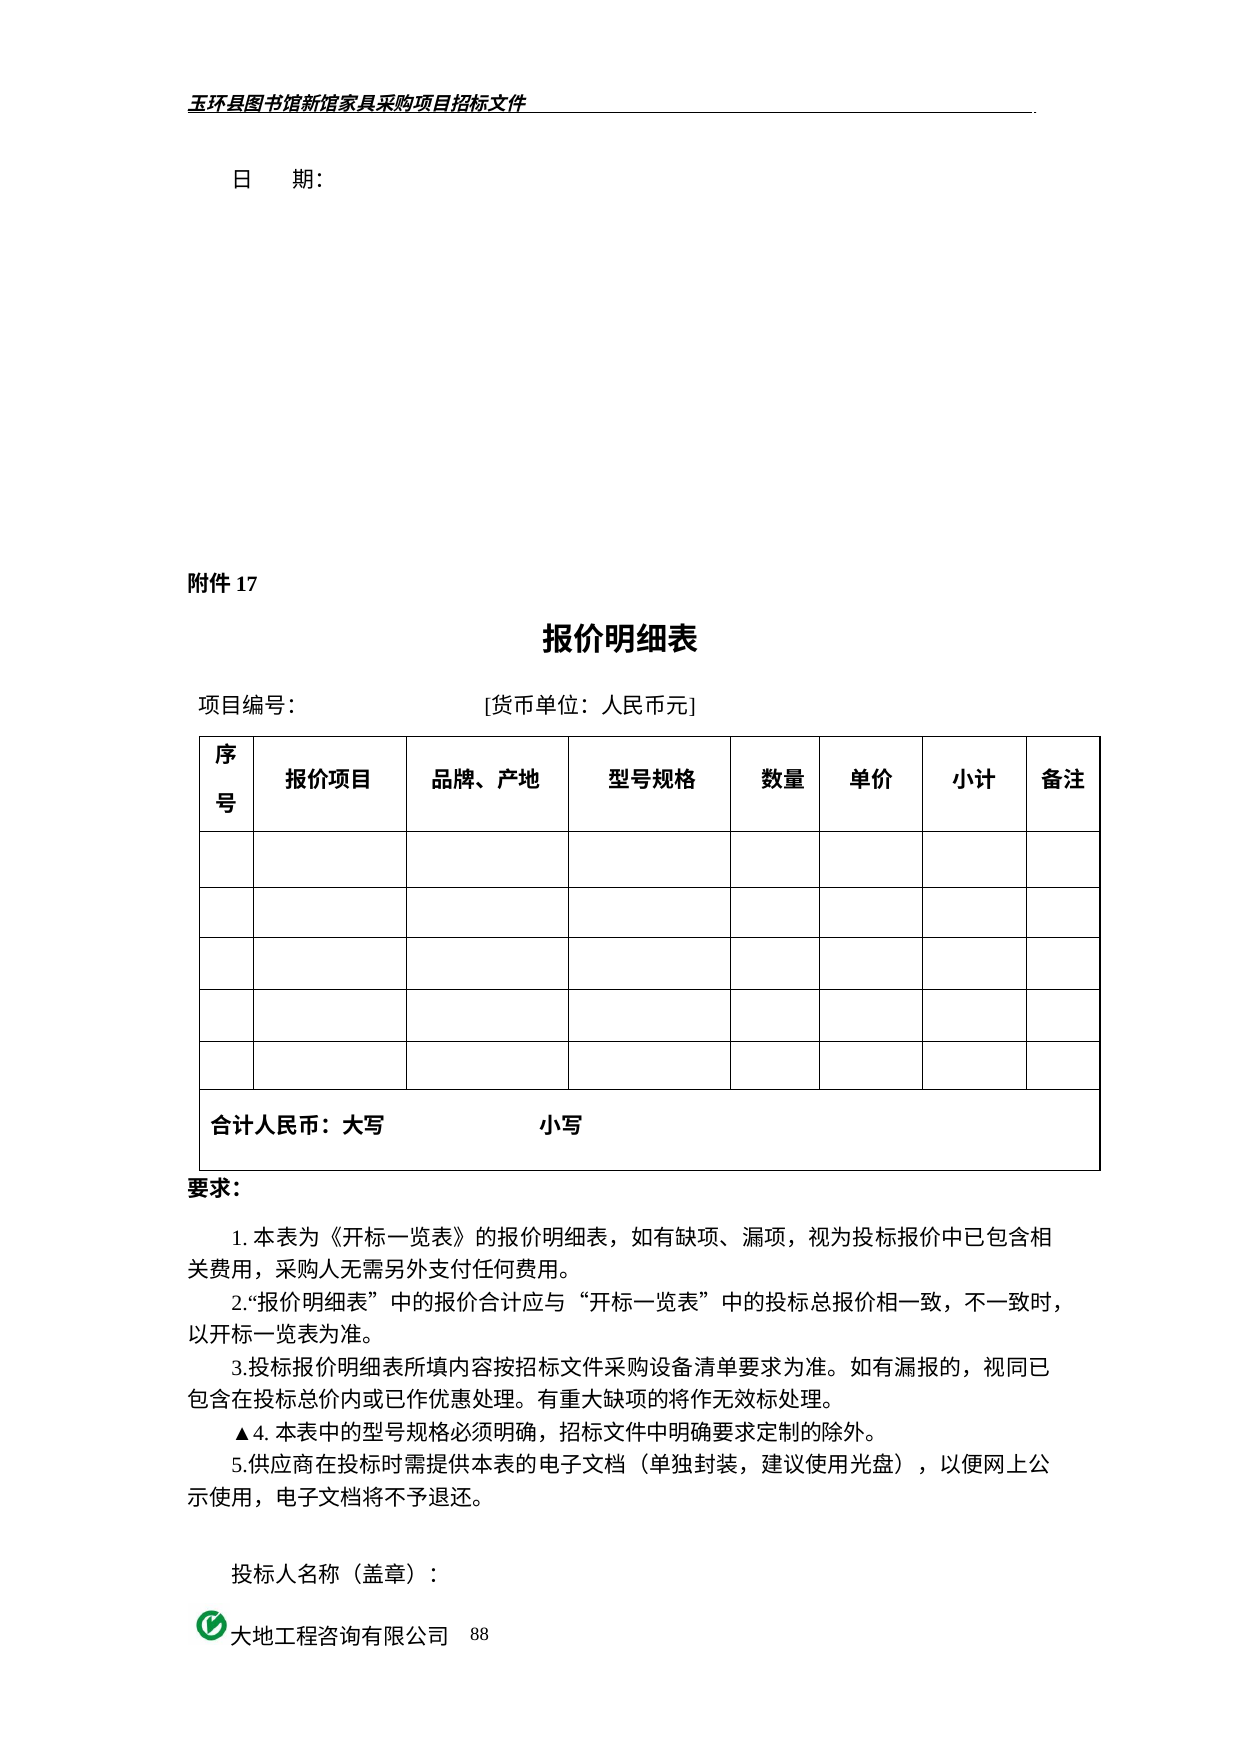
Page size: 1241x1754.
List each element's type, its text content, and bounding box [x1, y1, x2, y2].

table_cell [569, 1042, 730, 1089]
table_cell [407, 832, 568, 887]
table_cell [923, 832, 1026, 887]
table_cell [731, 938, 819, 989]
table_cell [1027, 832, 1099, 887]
text 项目编号： [货币单位：人民币元] [187, 687, 1053, 720]
text 5.供应商在投标时需提供本表的电子文档（单独封装，建议使用光盘），以便网上公示使用，电子文档将不予退还。 [187, 1447, 1053, 1512]
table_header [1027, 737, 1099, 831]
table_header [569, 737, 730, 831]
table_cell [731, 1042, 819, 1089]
text 1. 本表为《开标一览表》的报价明细表，如有缺项、漏项，视为投标报价中已包含相关费用，采购人无需另外支付任何费用。 [187, 1219, 1053, 1284]
picture [187, 1603, 231, 1645]
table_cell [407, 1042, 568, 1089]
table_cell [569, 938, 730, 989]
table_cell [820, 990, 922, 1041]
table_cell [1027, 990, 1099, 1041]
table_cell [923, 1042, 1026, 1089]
text ▲4. 本表中的型号规格必须明确，招标文件中明确要求定制的除外。 [187, 1414, 1053, 1447]
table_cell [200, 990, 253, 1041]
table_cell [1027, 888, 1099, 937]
text 3.投标报价明细表所填内容按招标文件采购设备清单要求为准。如有漏报的，视同已包含在投标总价内或已作优惠处理。有重大缺项的将作无效标处理。 [187, 1349, 1053, 1414]
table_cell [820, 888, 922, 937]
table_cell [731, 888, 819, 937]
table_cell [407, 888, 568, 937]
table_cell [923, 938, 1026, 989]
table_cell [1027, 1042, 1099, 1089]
text 报价明细表 [187, 614, 1053, 660]
text 附件17 [187, 566, 1053, 598]
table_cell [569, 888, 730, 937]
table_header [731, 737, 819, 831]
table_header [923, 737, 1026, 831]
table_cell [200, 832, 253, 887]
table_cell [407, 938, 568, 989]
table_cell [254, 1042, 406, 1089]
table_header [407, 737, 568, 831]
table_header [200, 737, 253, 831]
text 要求： [187, 1171, 1053, 1203]
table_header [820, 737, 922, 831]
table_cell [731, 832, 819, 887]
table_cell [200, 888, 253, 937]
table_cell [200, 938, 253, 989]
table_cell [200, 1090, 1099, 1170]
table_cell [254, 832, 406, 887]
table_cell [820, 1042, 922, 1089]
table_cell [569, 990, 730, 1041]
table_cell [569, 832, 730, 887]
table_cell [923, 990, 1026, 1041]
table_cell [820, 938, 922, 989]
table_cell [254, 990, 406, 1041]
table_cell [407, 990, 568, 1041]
text 2.“报价明细表”中的报价合计应与“开标一览表”中的投标总报价相一致，不一致时，以开标一览表为准。 [187, 1284, 1053, 1349]
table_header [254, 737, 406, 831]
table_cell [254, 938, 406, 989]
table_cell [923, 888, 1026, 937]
text 投标人名称（盖章）： [187, 1557, 1053, 1589]
text 日 期： [187, 162, 1053, 194]
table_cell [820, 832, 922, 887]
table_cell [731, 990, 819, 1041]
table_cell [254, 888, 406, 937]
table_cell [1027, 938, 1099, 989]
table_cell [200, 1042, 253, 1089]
